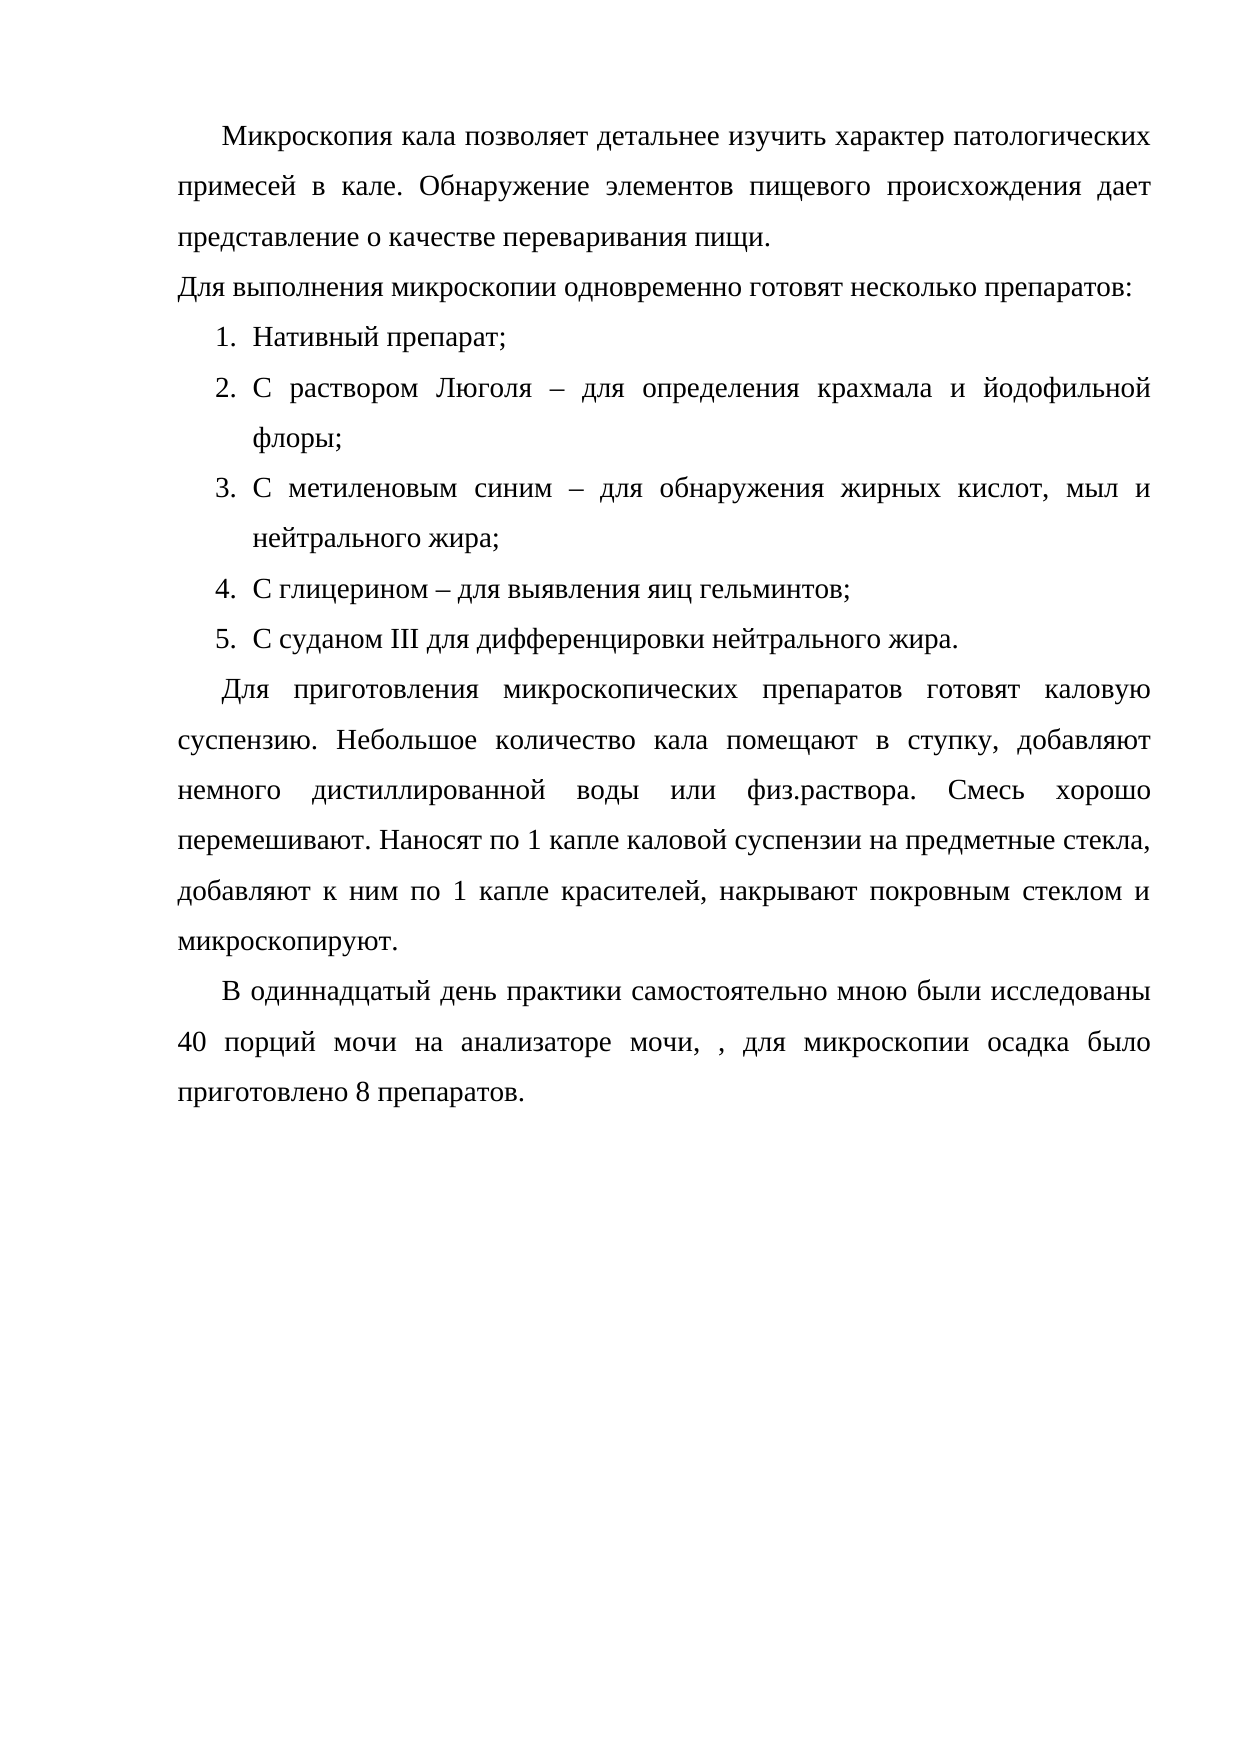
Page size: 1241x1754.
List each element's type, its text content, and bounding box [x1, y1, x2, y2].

text Для приготовления микроскопических препаратов готовят каловую суспензию. Небольшое количество кала помещают в ступку, добавляют немного дистиллированной воды или физ.раствора. Смесь хорошо перемешивают. Наносят по 1 капле каловой суспензии на предметные стекла, добавляют к ним по 1 капле красителей, накрывают покровным стеклом и микроскопируют. [177, 672, 1152, 957]
text Микроскопия кала позволяет детальнее изучить характер патологических примесей в кале. Обнаружение элементов пищевого происхождения дает представление о качестве переваривания пищи. [177, 118, 1152, 252]
text Для выполнения микроскопии одновременно готовят несколько препаратов: [177, 269, 1152, 303]
list С глицерином – для выявления яиц гельминтов; [215, 571, 1152, 604]
text В одиннадцатый день практики самостоятельно мною были исследованы 40 порций мочи на анализаторе мочи, , для микроскопии осадка было приготовлено 8 препаратов. [177, 973, 1152, 1108]
list Нативный препарат; [215, 319, 1152, 353]
list С суданом III для дифференцировки нейтрального жира. [215, 621, 1152, 655]
list С раствором Люголя – для определения крахмала и йодофильной флоры; [215, 370, 1152, 453]
list С метиленовым синим – для обнаружения жирных кислот, мыл и нейтрального жира; [215, 470, 1152, 554]
